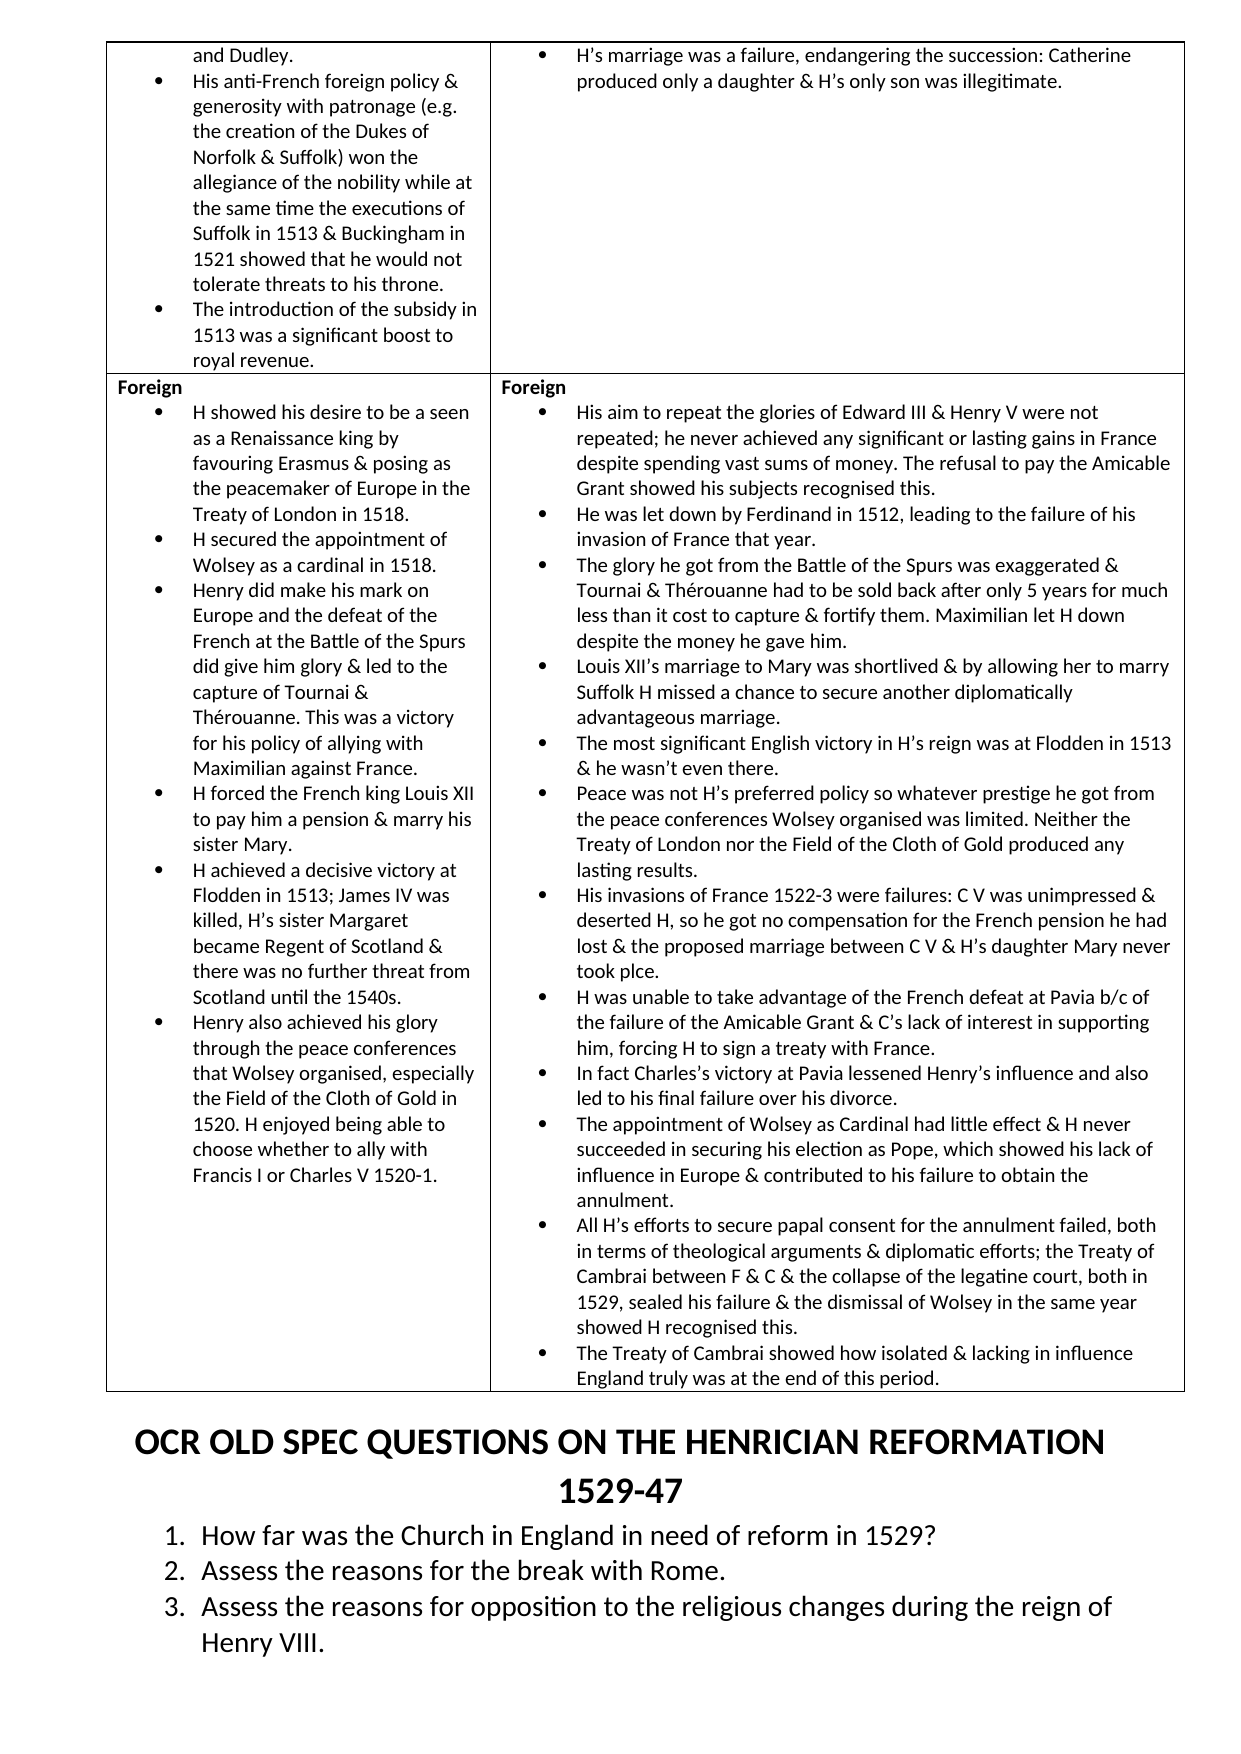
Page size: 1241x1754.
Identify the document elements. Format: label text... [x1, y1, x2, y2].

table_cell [491, 43, 1184, 373]
text OCR OLD SPEC QUESTIONS ON THE HENRICIAN REFORMATION 1529-47 [89, 1418, 1152, 1513]
list Assess the reasons for opposition to the religious changes during the reign of Henry VIII. [164, 1588, 1152, 1659]
table_cell Foreign H showed his desire to be a seen as a Renaissance king by favouring Erasmus & posing as the peacemaker of Europe in the Treaty of London in 1518. H secured the appointment of Wolsey as a cardinal in 1518. Henry did make his mark on Europe and the defeat of the French at the Battle of the Spurs did give him glory & led to the capture of Tournai & Thérouanne. This was a victory for his policy of allying with Maximilian against France. H forced the French king Louis XII to pay him a pension & marry his sister Mary. H achieved a decisive victory at Flodden in 1513; James IV was killed, H’s sister Margaret became Regent of Scotland & there was no further threat from Scotland until the 1540s. Henry also achieved his glory through the peace conferences that Wolsey organised, especially the Field of the Cloth of Gold in 1520. H enjoyed being able to choose whether to ally with Francis I or Charles V 1520-1. [107, 374, 490, 1391]
table_cell Foreign His aim to repeat the glories of Edward III & Henry V were not repeated; he never achieved any significant or lasting gains in France despite spending vast sums of money. The refusal to pay the Amicable Grant showed his subjects recognised this. He was let down by Ferdinand in 1512, leading to the failure of his invasion of France that year. The glory he got from the Battle of the Spurs was exaggerated & Tournai & Thérouanne had to be sold back after only 5 years for much less than it cost to capture & fortify them. Maximilian let H down despite the money he gave him. Louis XII’s marriage to Mary was shortlived & by allowing her to marry Suffolk H missed a chance to secure another diplomatically advantageous marriage. The most significant English victory in H’s reign was at Flodden in 1513 & he wasn’t even there. Peace was not H’s preferred policy so whatever prestige he got from the peace conferences Wolsey organised was limited. Neither the Treaty of London nor the Field of the Cloth of Gold produced any lasting results. His invasions of France 1522-3 were failures: C V was unimpressed & deserted H, so he got no compensation for the French pension he had lost & the proposed marriage between C V & H’s daughter Mary never took plce. H was unable to take advantage of the French defeat at Pavia b/c of the failure of the Amicable Grant & C’s lack of interest in supporting him, forcing H to sign a treaty with France. In fact Charles’s victory at Pavia lessened Henry’s influence and also led to his final failure over his divorce. The appointment of Wolsey as Cardinal had little effect & H never succeeded in securing his election as Pope, which showed his lack of influence in Europe & contributed to his failure to obtain the annulment. All H’s efforts to secure papal consent for the annulment failed, both in terms of theological arguments & diplomatic efforts; the Treaty of Cambrai between F & C & the collapse of the legatine court, both in 1529, sealed his failure & the dismissal of Wolsey in the same year showed H recognised this. The Treaty of Cambrai showed how isolated & lacking in influence England truly was at the end of this period. [491, 374, 1184, 1391]
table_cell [107, 43, 490, 373]
list Assess the reasons for the break with Rome. [164, 1552, 1152, 1588]
list How far was the Church in England in need of reform in 1529? [164, 1517, 1152, 1552]
